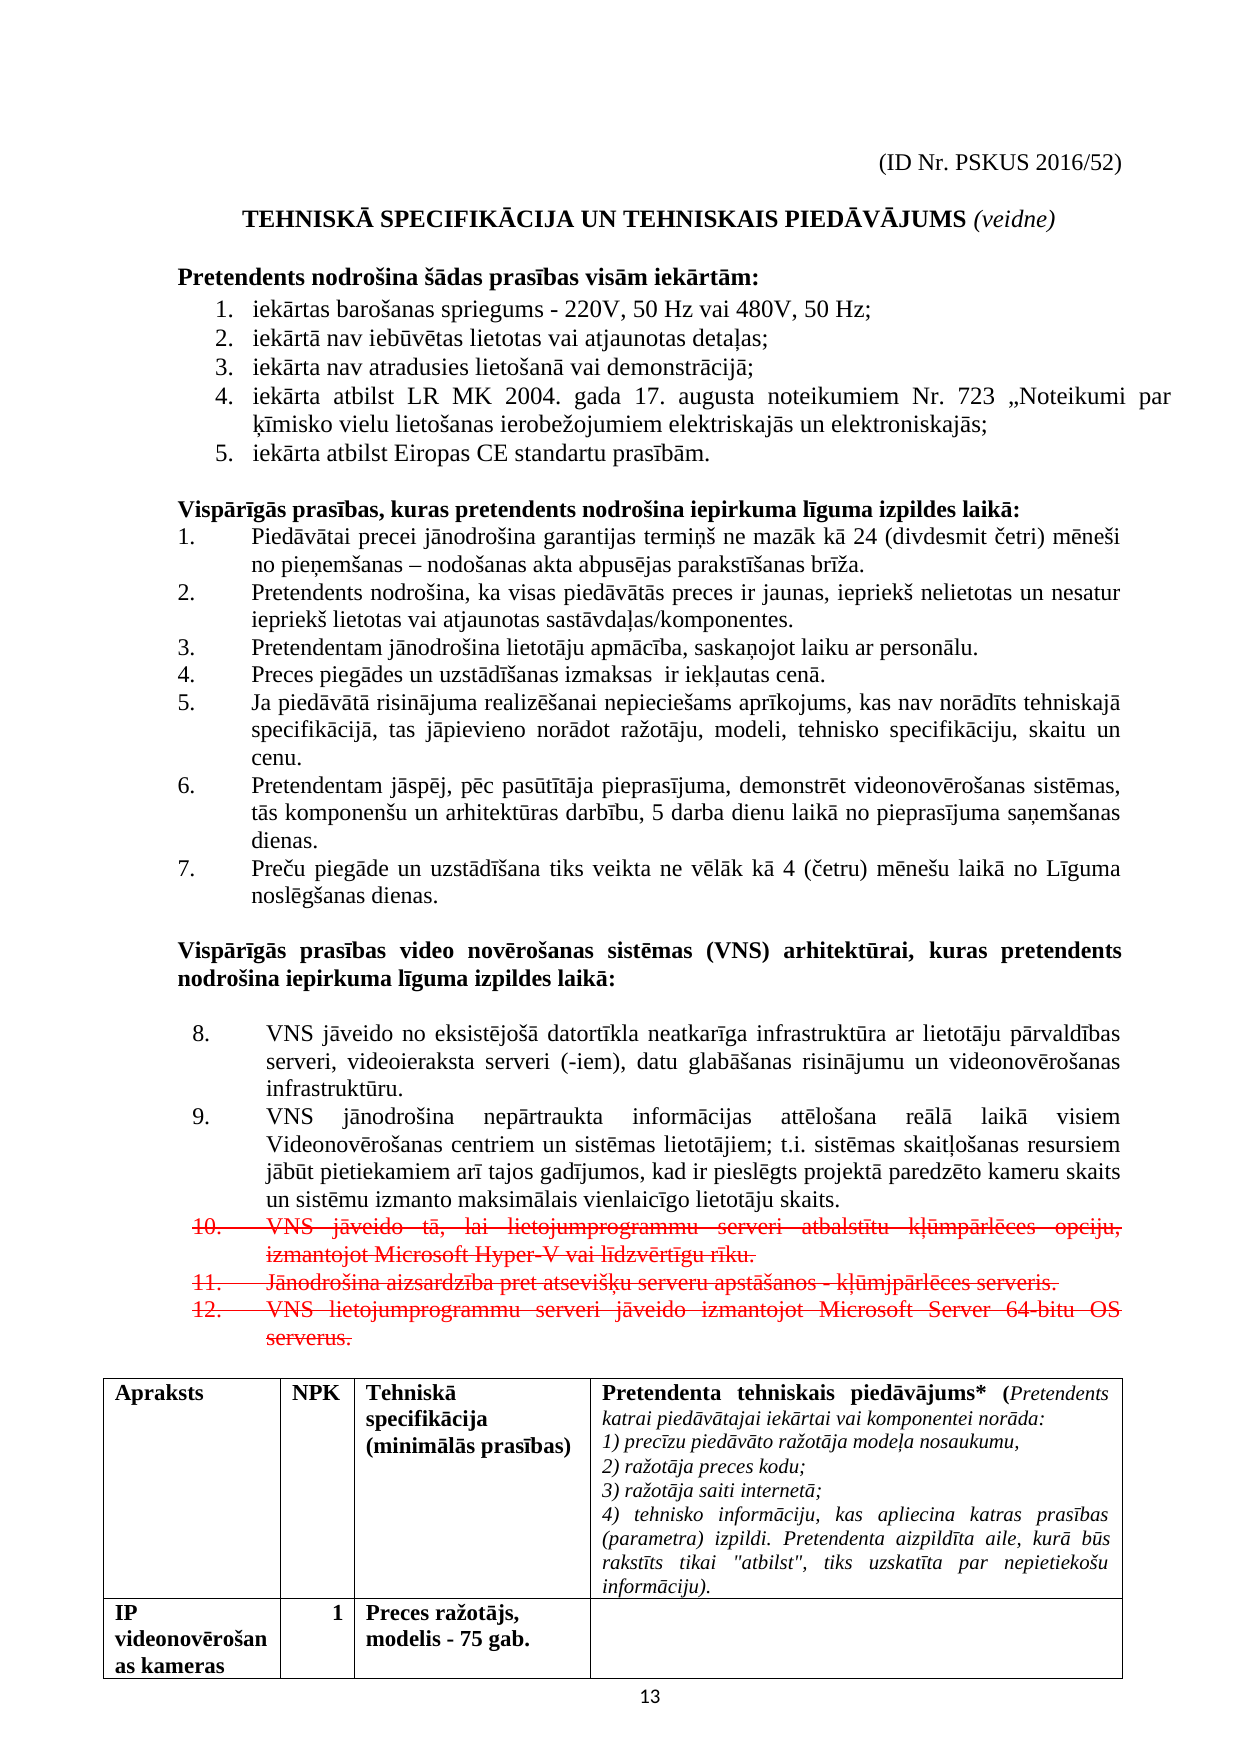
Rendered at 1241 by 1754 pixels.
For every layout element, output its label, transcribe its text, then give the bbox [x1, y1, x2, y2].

list Pretendentam jāspēj, pēc pasūtītāja pieprasījuma, demonstrēt videonovērošanas sistēmas, tās komponenšu un arhitektūras darbību, 5 darba dienu laikā no pieprasījuma saņemšanas dienas. [177, 771, 1122, 853]
table_cell [591, 1599, 1122, 1678]
table_header Pretendenta tehniskais piedāvājums* (Pretendents katrai piedāvātajai iekārtai vai komponentei norāda: 1) precīzu piedāvāto ražotāja modeļa nosaukumu, 2) ražotāja preces kodu; 3) ražotāja saiti internetā; 4) tehnisko informāciju, kas apliecina katras prasības (parametra) izpildi. Pretendenta aizpildīta aile, kurā būs rakstīts tikai "atbilst", tiks uzskatīta par nepietiekošu informāciju). [591, 1379, 1122, 1598]
table_header Apraksts [104, 1379, 280, 1598]
list iekārta atbilst Eiropas CE standartu prasībām. [215, 438, 1172, 467]
text Vispārīgās prasības video novērošanas sistēmas (VNS) arhitektūrai, kuras pretendents nodrošina iepirkuma līguma izpildes laikā: [177, 936, 1122, 992]
table_cell 1 [281, 1599, 354, 1678]
list iekārtā nav iebūvētas lietotas vai atjaunotas detaļas; [215, 323, 1172, 352]
list Preču piegāde un uzstādīšana tiks veikta ne vēlāk kā 4 (četru) mēnešu laikā no Līguma noslēgšanas dienas. [177, 853, 1122, 909]
list Pretendentam jānodrošina lietotāju apmācība, saskaņojot laiku ar personālu. [177, 633, 1122, 660]
text TEHNISKĀ SPECIFIKĀCIJA UN TEHNISKAIS PIEDĀVĀJUMS (veidne) [177, 204, 1122, 233]
list VNS lietojumprogrammu serveri jāveido izmantojot Microsoft Server 64-bitu OS serverus. [192, 1311, 1122, 1350]
list Pretendents nodrošina, ka visas piedāvātās preces ir jaunas, iepriekš nelietotas un nesatur iepriekš lietotas vai atjaunotas sastāvdaļas/komponentes. [177, 577, 1122, 633]
table_header NPK [281, 1379, 354, 1598]
list VNS jāveido tā, lai lietojumprogrammu serveri atbalstītu kļūmpārlēces opciju, izmantojot Microsoft Hyper-V vai līdzvērtīgu rīku. [192, 1212, 1122, 1227]
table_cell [104, 1599, 280, 1678]
text (ID Nr. PSKUS 2016/52) [252, 148, 1122, 175]
list iekārta atbilst LR MK 2004. gada 17. augusta noteikumiem Nr. 723 „Noteikumi par ķīmisko vielu lietošanas ierobežojumiem elektriskajās un elektroniskajās; [215, 381, 1172, 438]
list Preces piegādes un uzstādīšanas izmaksas ir iekļautas cenā. [177, 660, 1122, 688]
list Ja piedāvātā risinājuma realizēšanai nepieciešams aprīkojums, kas nav norādīts tehniskajā specifikācijā, tas jāpievieno norādot ražotāju, modeli, tehnisko specifikāciju, skaitu un cenu. [177, 688, 1122, 771]
list Piedāvātai precei jānodrošina garantijas termiņš ne mazāk kā 24 (divdesmit četri) mēneši no pieņemšanas – nodošanas akta abpusējas parakstīšanas brīža. [177, 522, 1122, 577]
list VNS jāveido no eksistējošā datortīkla neatkarīga infrastruktūra ar lietotāju pārvaldības serveri, videoieraksta serveri (-iem), datu glabāšanas risinājumu un videonovērošanas infrastruktūru. [192, 1019, 1122, 1102]
list VNS jāveido tā, lai lietojumprogrammu serveri atbalstītu kļūmpārlēces opciju, izmantojot Microsoft Hyper-V vai līdzvērtīgu rīku. [192, 1229, 1122, 1268]
list iekārtas barošanas spriegums - 220V, 50 Hz vai 480V, 50 Hz; [215, 294, 1172, 323]
list Jānodrošina aizsardzība pret atsevišķu serveru apstāšanos - kļūmjpārlēces serveris. [192, 1268, 1122, 1295]
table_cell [355, 1599, 590, 1678]
list VNS lietojumprogrammu serveri jāveido izmantojot Microsoft Server 64-bitu OS serverus. [192, 1295, 1122, 1310]
list iekārta nav atradusies lietošanā vai demonstrācijā; [215, 352, 1172, 381]
text Vispārīgās prasības, kuras pretendents nodrošina iepirkuma līguma izpildes laikā: [177, 495, 1122, 522]
table_header Tehniskā specifikācija (minimālās prasības) [355, 1379, 590, 1598]
list VNS jānodrošina nepārtraukta informācijas attēlošana reālā laikā visiem Videonovērošanas centriem un sistēmas lietotājiem; t.i. sistēmas skaitļošanas resursiem jābūt pietiekamiem arī tajos gadījumos, kad ir pieslēgts projektā paredzēto kameru skaits un sistēmu izmanto maksimālais vienlaicīgo lietotāju skaits. [192, 1102, 1122, 1212]
text Pretendents nodrošina šādas prasības visām iekārtām: [177, 262, 1122, 290]
